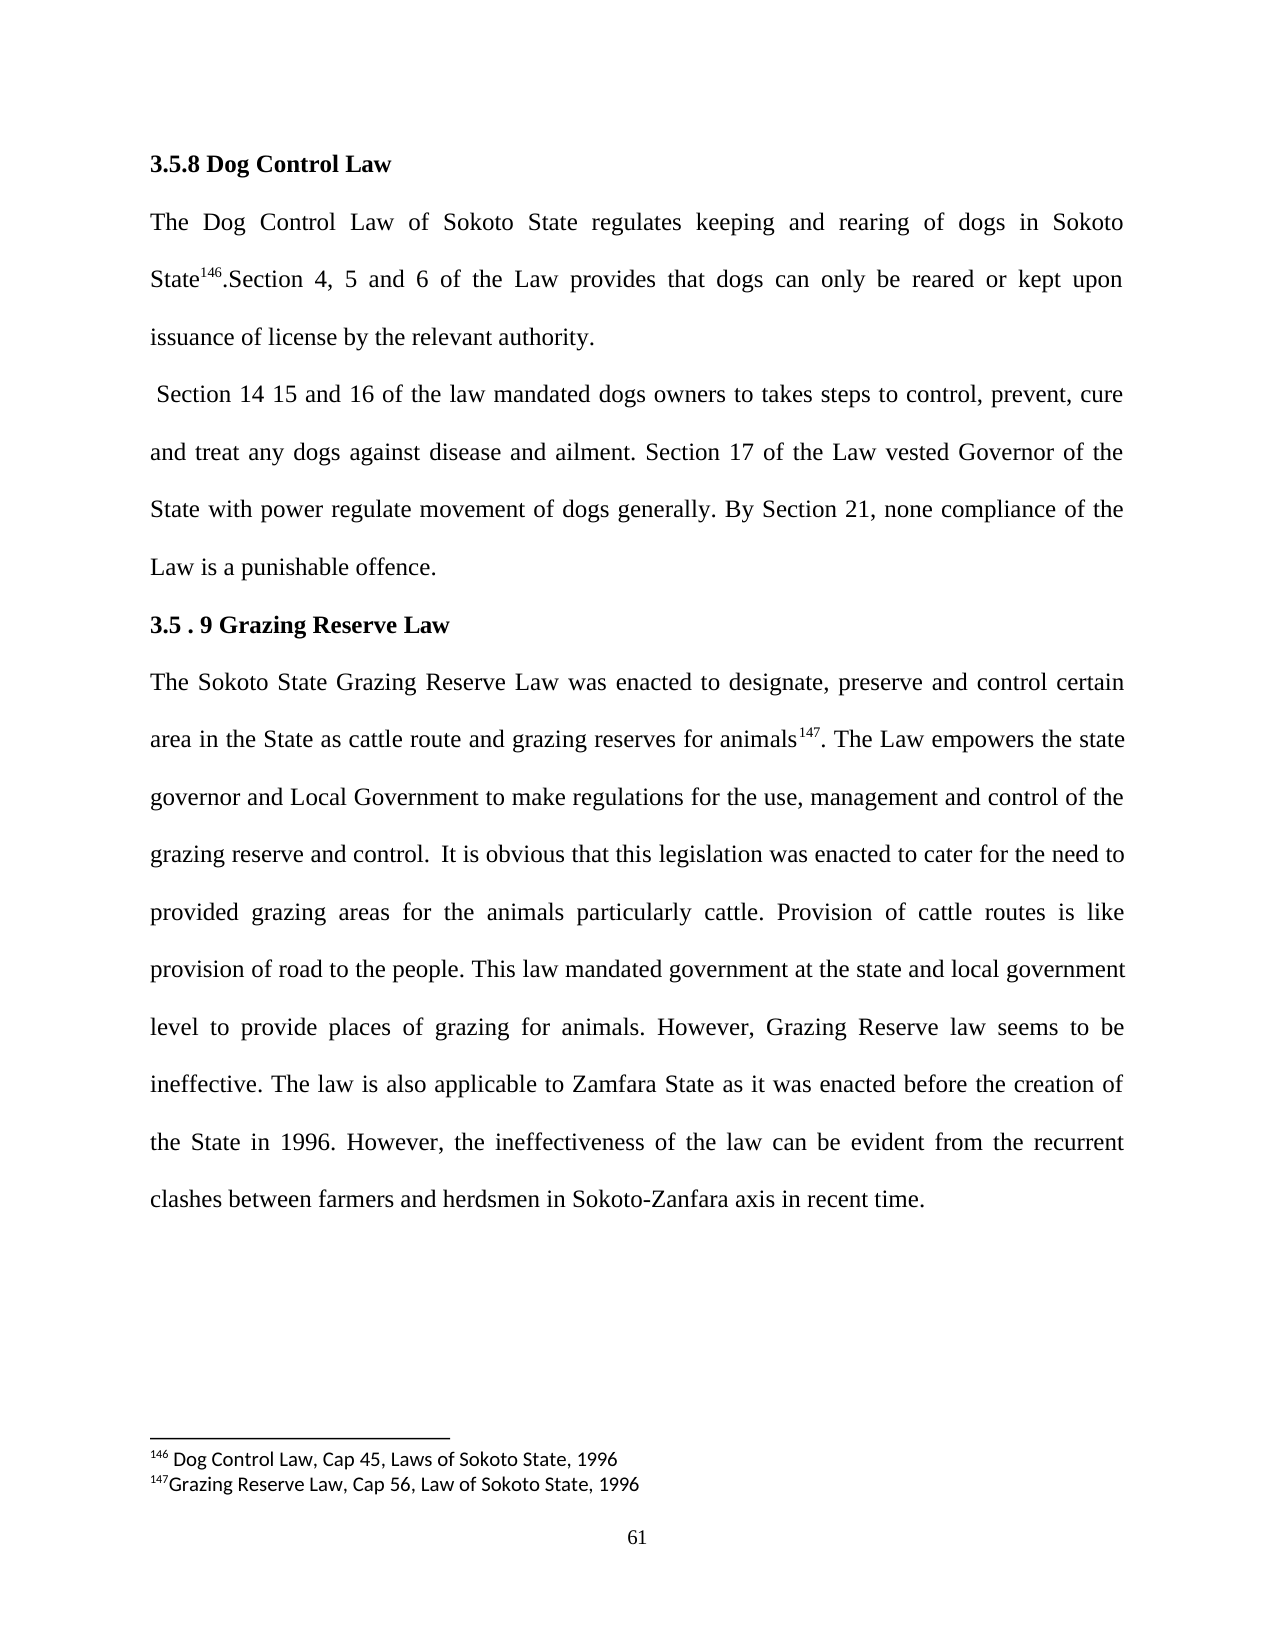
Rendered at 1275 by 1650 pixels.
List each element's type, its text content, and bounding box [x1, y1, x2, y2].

subtitle Dog Control Law [150, 149, 1137, 178]
text 147Grazing Reserve Law, Cap 56, Law of Sokoto State, 1996 [150, 1472, 1137, 1497]
text Section 14 15 and 16 of the law mandated dogs owners to takes steps to control, prevent, cure and treat any dogs against disease and ailment. Section 17 of the Law vested Governor of the State with power regulate movement of dogs generally. By Section 21, none compliance of the Law is a punishable offence. [150, 379, 1125, 580]
text The Sokoto State Grazing Reserve Law was enacted to designate, preserve and control certain area in the State as cattle route and grazing reserves for animals147. The Law empowers the state governor and Local Government to make regulations for the use, management and control of the grazing reserve and control. It is obvious that this legislation was enacted to cater for the need to provided grazing areas for the animals particularly cattle. Provision of cattle routes is like provision of road to the people. This law mandated government at the state and local government level to provide places of grazing for animals. However, Grazing Reserve law seems to be ineffective. The law is also applicable to Zamfara State as it was enacted before the creation of the State in 1996. However, the ineffectiveness of the law can be evident from the recurrent clashes between farmers and herdsmen in Sokoto-Zanfara axis in recent time. [150, 667, 1126, 1213]
text The Dog Control Law of Sokoto State regulates keeping and rearing of dogs in Sokoto State146.Section 4, 5 and 6 of the Law provides that dogs can only be reared or kept upon issuance of license by the relevant authority. [150, 207, 1125, 350]
text 146 Dog Control Law, Cap 45, Laws of Sokoto State, 1996 [150, 1446, 1137, 1472]
subtitle . 9 Grazing Reserve Law [150, 610, 1137, 638]
